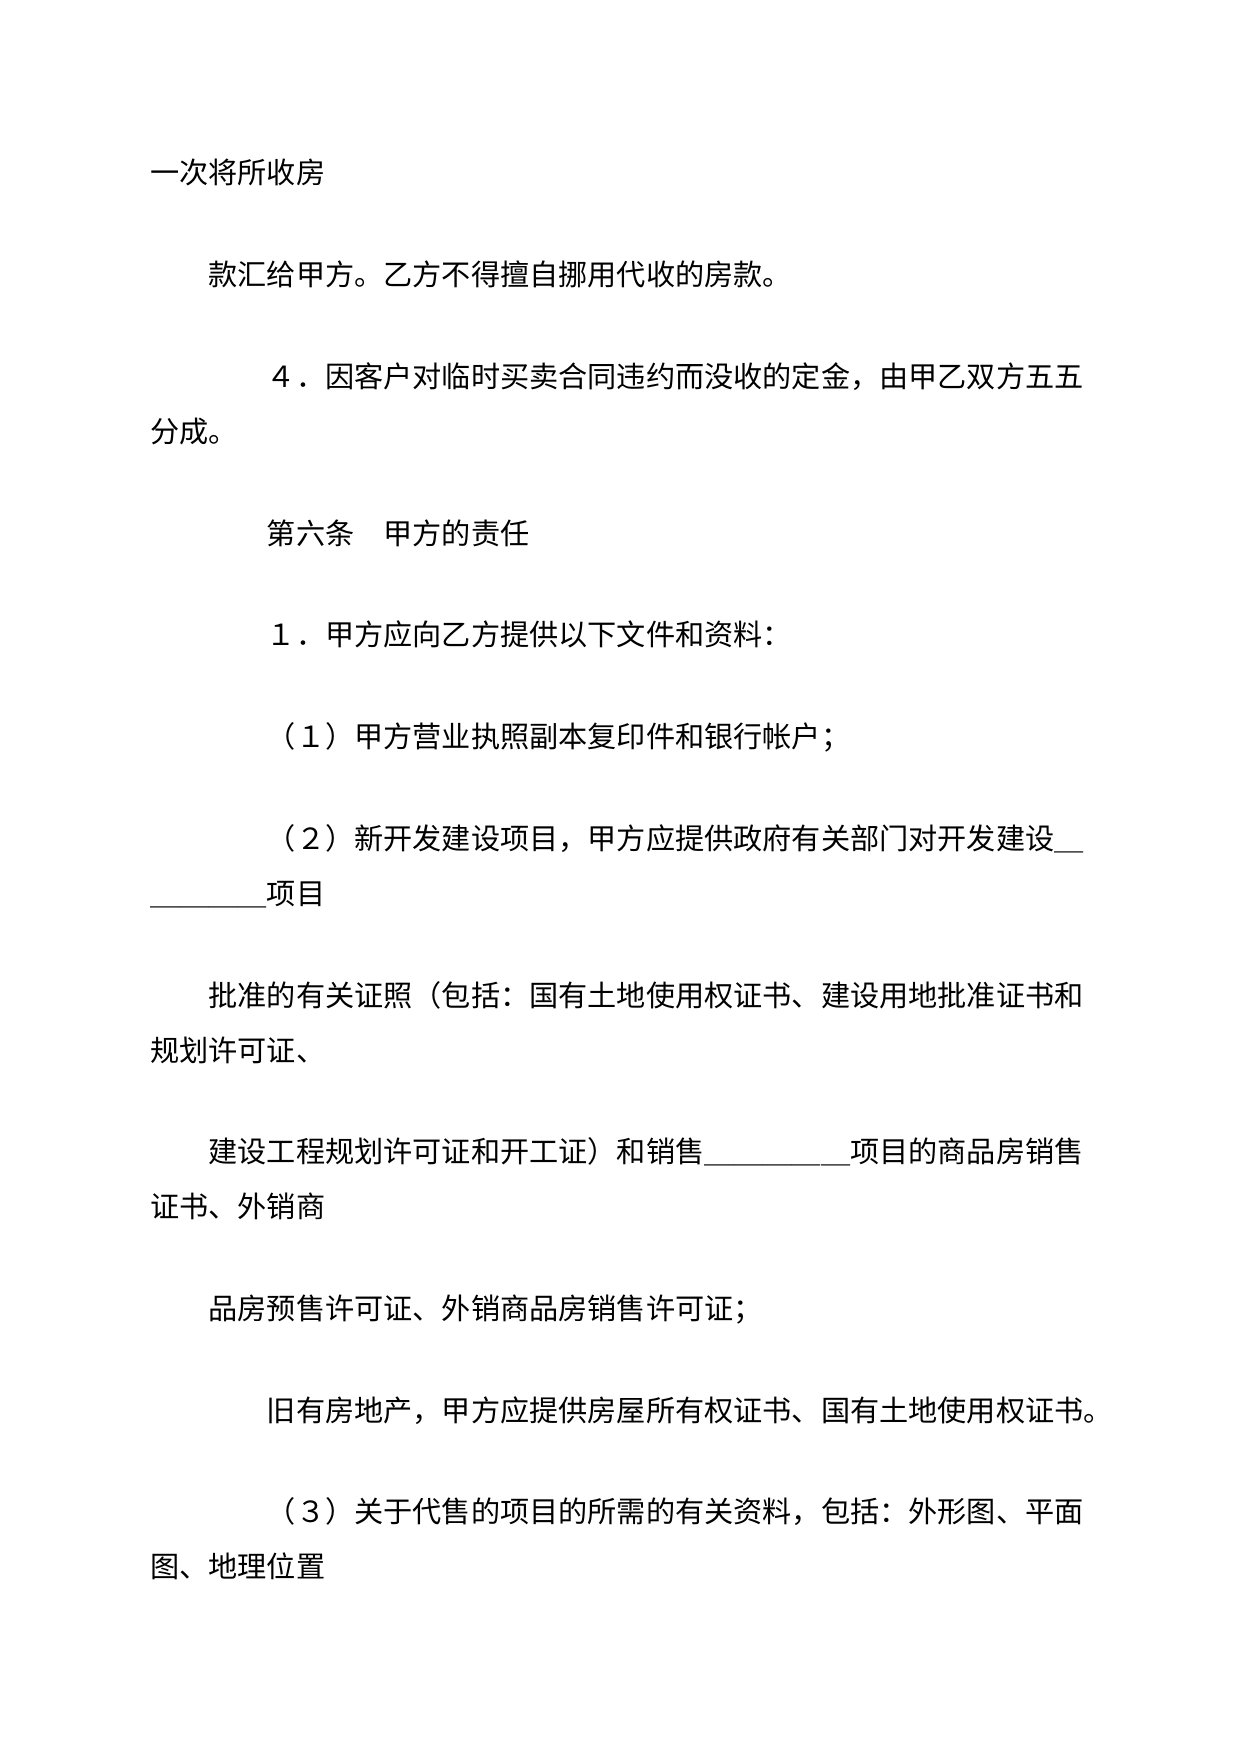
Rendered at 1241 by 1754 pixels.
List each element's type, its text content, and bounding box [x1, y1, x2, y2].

text ４．因客户对临时买卖合同违约而没收的定金，由甲乙双方五五分成。 [150, 353, 1090, 451]
text １．甲方应向乙方提供以下文件和资料： [150, 612, 1090, 654]
text 批准的有关证照（包括：国有土地使用权证书、建设用地批准证书和规划许可证、 [150, 972, 1090, 1069]
text 款汇给甲方。乙方不得擅自挪用代收的房款。 [150, 252, 1090, 294]
text 第六条 甲方的责任 [150, 510, 1090, 552]
text 品房预售许可证、外销商品房销售许可证； [150, 1286, 1090, 1328]
text 建设工程规划许可证和开工证）和销售＿＿＿＿＿项目的商品房销售证书、外销商 [150, 1129, 1090, 1226]
text 旧有房地产，甲方应提供房屋所有权证书、国有土地使用权证书。 [150, 1387, 1090, 1429]
text （１）甲方营业执照副本复印件和银行帐户； [150, 714, 1090, 756]
text （２）新开发建设项目，甲方应提供政府有关部门对开发建设＿＿＿＿＿项目 [150, 816, 1090, 913]
text （３）关于代售的项目的所需的有关资料，包括：外形图、平面图、地理位置 [150, 1489, 1090, 1586]
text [150, 150, 1090, 192]
